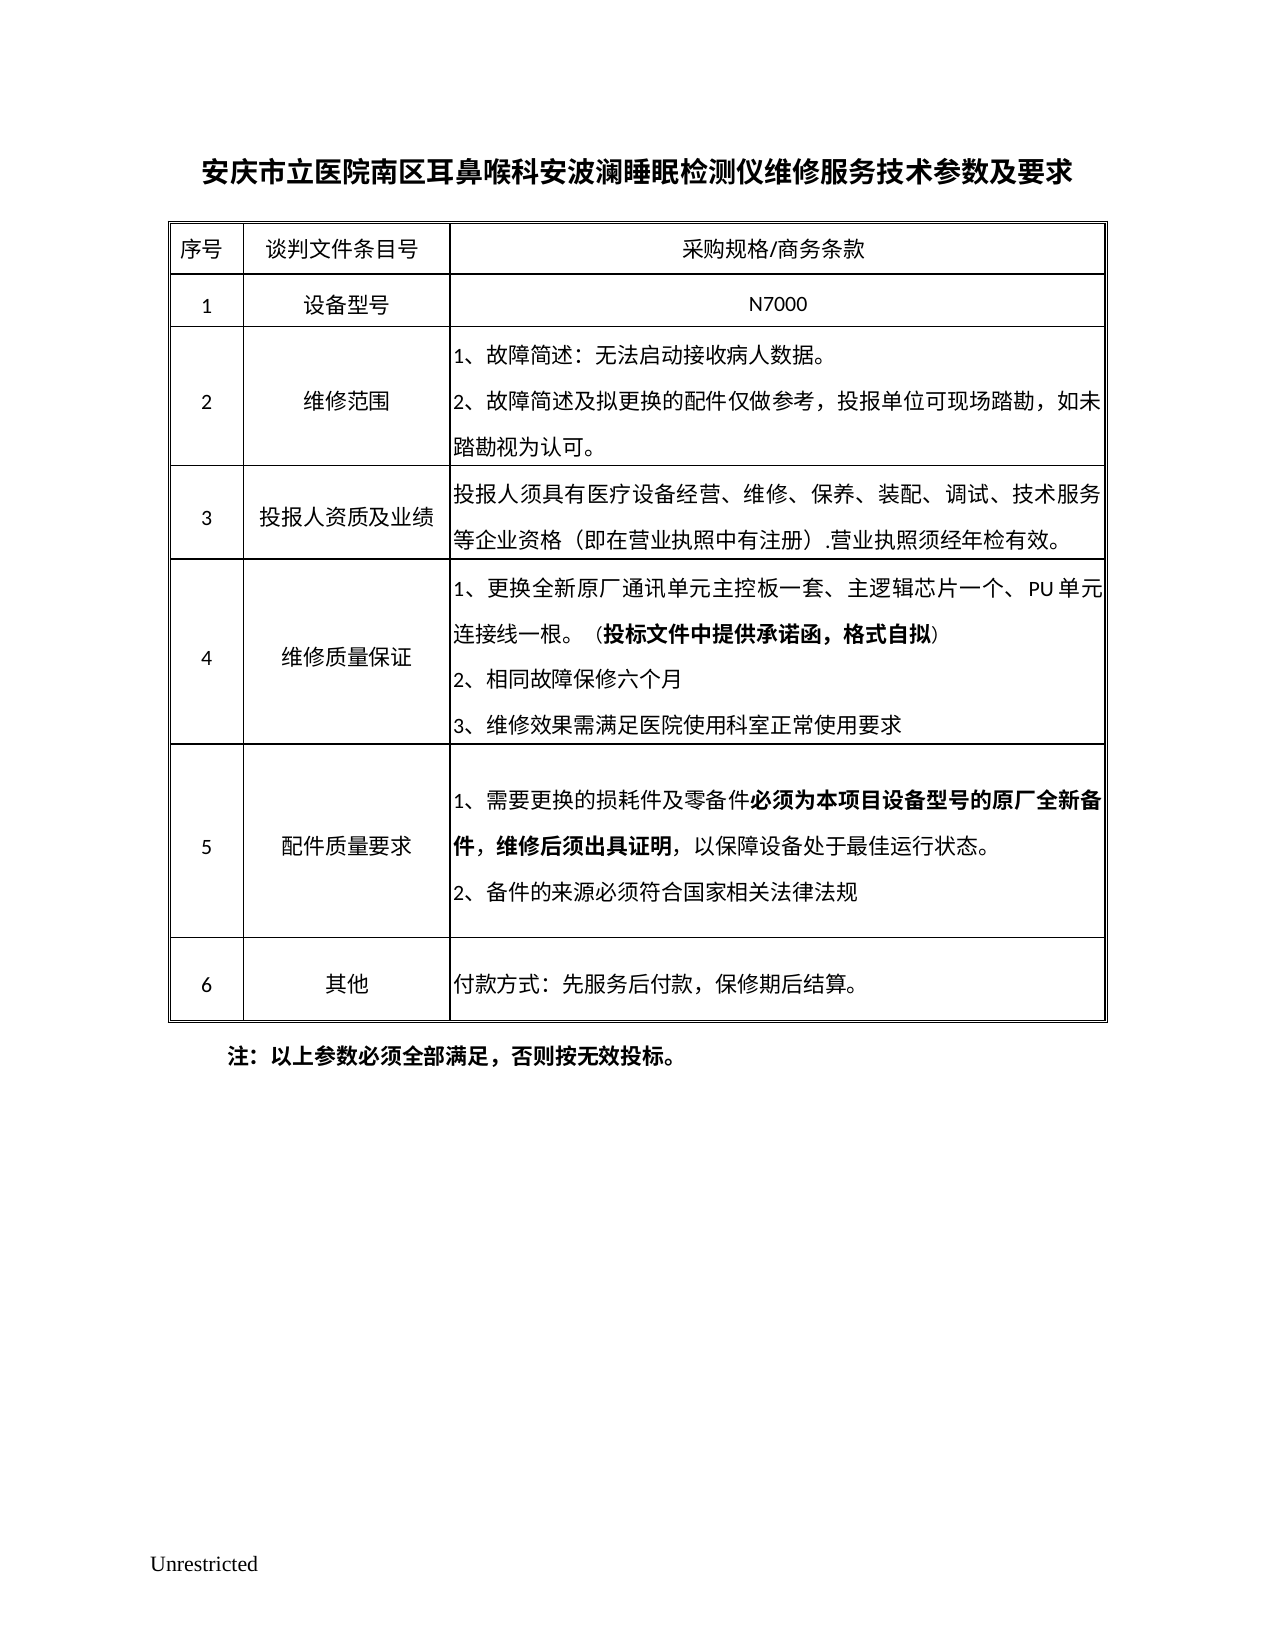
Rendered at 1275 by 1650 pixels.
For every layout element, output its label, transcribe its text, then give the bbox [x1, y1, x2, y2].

table_cell 4 [171, 560, 243, 743]
table_header 谈判文件条目号 [244, 224, 449, 273]
table_cell 1、需要更换的损耗件及零备件必须为本项目设备型号的原厂全新备件，维修后须出具证明，以保障设备处于最佳运行状态。 2、备件的来源必须符合国家相关法律法规 [451, 745, 1104, 937]
table_cell 6 [171, 938, 243, 1019]
table_cell 其他 [244, 938, 449, 1019]
table_cell 2 [171, 327, 243, 465]
table_cell N7000 [451, 275, 1104, 326]
table_cell 1、故障简述：无法启动接收病人数据。 2、故障简述及拟更换的配件仅做参考，投报单位可现场踏勘，如未踏勘视为认可。 [451, 327, 1104, 465]
text 注：以上参数必须全部满足，否则按无效投标。 [150, 1023, 1125, 1075]
table_cell 1、更换全新原厂通讯单元主控板一套、主逻辑芯片一个、PU单元连接线一根。（投标文件中提供承诺函，格式自拟） 2、相同故障保修六个月 3、维修效果需满足医院使用科室正常使用要求 [451, 560, 1104, 743]
table_cell 付款方式：先服务后付款，保修期后结算。 [451, 938, 1104, 1019]
table_cell 3 [171, 466, 243, 558]
table_header 序号 [171, 224, 243, 273]
table_cell 1 [171, 275, 243, 326]
table_cell 设备型号 [244, 275, 449, 326]
table_cell 5 [171, 745, 243, 937]
table_cell 维修范围 [244, 327, 449, 465]
text 安庆市立医院南区耳鼻喉科安波澜睡眠检测仪维修服务技术参数及要求 [150, 150, 1125, 191]
table_cell 投报人资质及业绩 [244, 466, 449, 558]
table_cell 维修质量保证 [244, 560, 449, 743]
table_cell 投报人须具有医疗设备经营、维修、保养、装配、调试、技术服务等企业资格（即在营业执照中有注册）.营业执照须经年检有效。 [451, 466, 1104, 558]
table_header 采购规格/商务条款 [451, 224, 1104, 273]
table_cell 配件质量要求 [244, 745, 449, 937]
